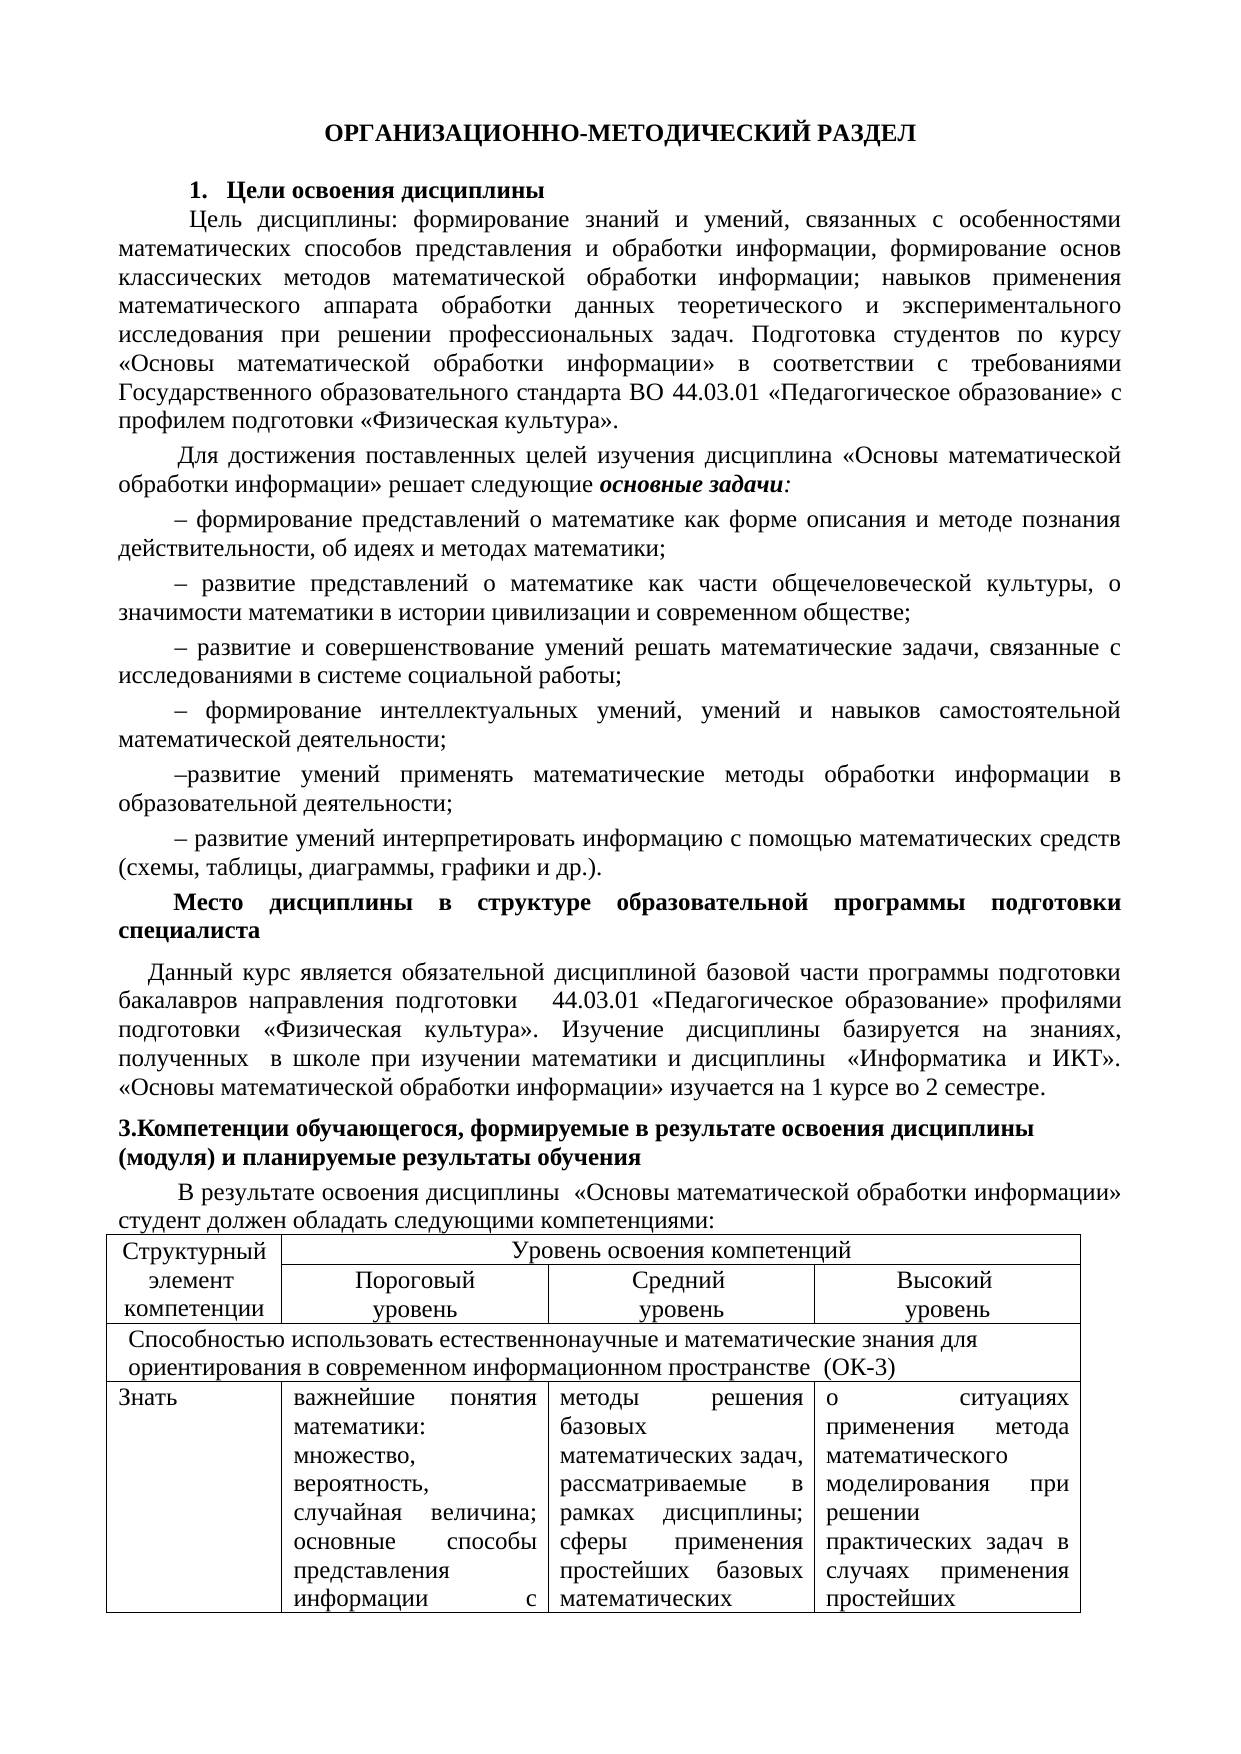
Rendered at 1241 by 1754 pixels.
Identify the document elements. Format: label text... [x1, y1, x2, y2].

text – формирование представлений о математике как форме описания и методе познания действительности, об идеях и методах математики; [118, 504, 1122, 562]
text В результате освоения дисциплины «Основы математической обработки информации» студент должен обладать следующими компетенциями: [118, 1177, 1122, 1234]
text Для достижения поставленных целей изучения дисциплина «Основы математической обработки информации» решает следующие основные задачи: [118, 441, 1122, 498]
table_cell Способностью использовать естественнонаучные и математические знания для ориентирования в современном информационном пространстве (ОК-3) [107, 1324, 1080, 1381]
text – развитие представлений о математике как части общечеловеческой культуры, о значимости математики в истории цивилизации и современном обществе; [118, 568, 1122, 626]
list Цели освоения дисциплины [189, 176, 1122, 204]
table_cell Пороговый уровень [282, 1265, 548, 1323]
table_cell Средний уровень [549, 1265, 814, 1323]
text – развитие и совершенствование умений решать математические задачи, связанные с исследованиями в системе социальной работы; [118, 632, 1122, 689]
table_cell Знать [107, 1382, 281, 1612]
table_header Структурный элемент компетенции [107, 1235, 281, 1323]
text 3.Компетенции обучающегося, формируемые в результате освоения дисциплины (модуля) и планируемые результаты обучения [118, 1113, 1122, 1171]
text Цель дисциплины: формирование знаний и умений, связанных с особенностями математических способов представления и обработки информации, формирование основ классических методов математической обработки информации; навыков применения математического аппарата обработки данных теоретического и экспериментального исследования при решении профессиональных задач. Подготовка студентов по курсу «Основы математической обработки информации» в соответствии с требованиями Государственного образовательного стандарта ВО 44.03.01 «Педагогическое образование» с профилем подготовки «Физическая культура». [118, 204, 1122, 434]
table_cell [815, 1382, 1080, 1612]
table_header Уровень освоения компетенций [282, 1235, 1080, 1264]
text Место дисциплины в структуре образовательной программы подготовки специалиста [118, 887, 1122, 944]
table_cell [549, 1382, 814, 1612]
table_cell Высокий уровень [815, 1265, 1080, 1323]
text –развитие умений применять математические методы обработки информации в образовательной деятельности; [118, 759, 1122, 817]
text Организационно-методический раздел [118, 118, 1122, 147]
text Данный курс является обязательной дисциплиной базовой части программы подготовки бакалавров направления подготовки 44.03.01 «Педагогическое образование» профилями подготовки «Физическая культура». Изучение дисциплины базируется на знаниях, полученных в школе при изучении математики и дисциплины «Информатика и ИКТ». «Основы математической обработки информации» изучается на 1 курсе во 2 семестре. [118, 957, 1122, 1101]
text – развитие умений интерпретировать информацию с помощью математических средств (схемы, таблицы, диаграммы, графики и др.). [118, 823, 1122, 881]
text – формирование интеллектуальных умений, умений и навыков самостоятельной математической деятельности; [118, 696, 1122, 753]
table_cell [282, 1382, 548, 1612]
